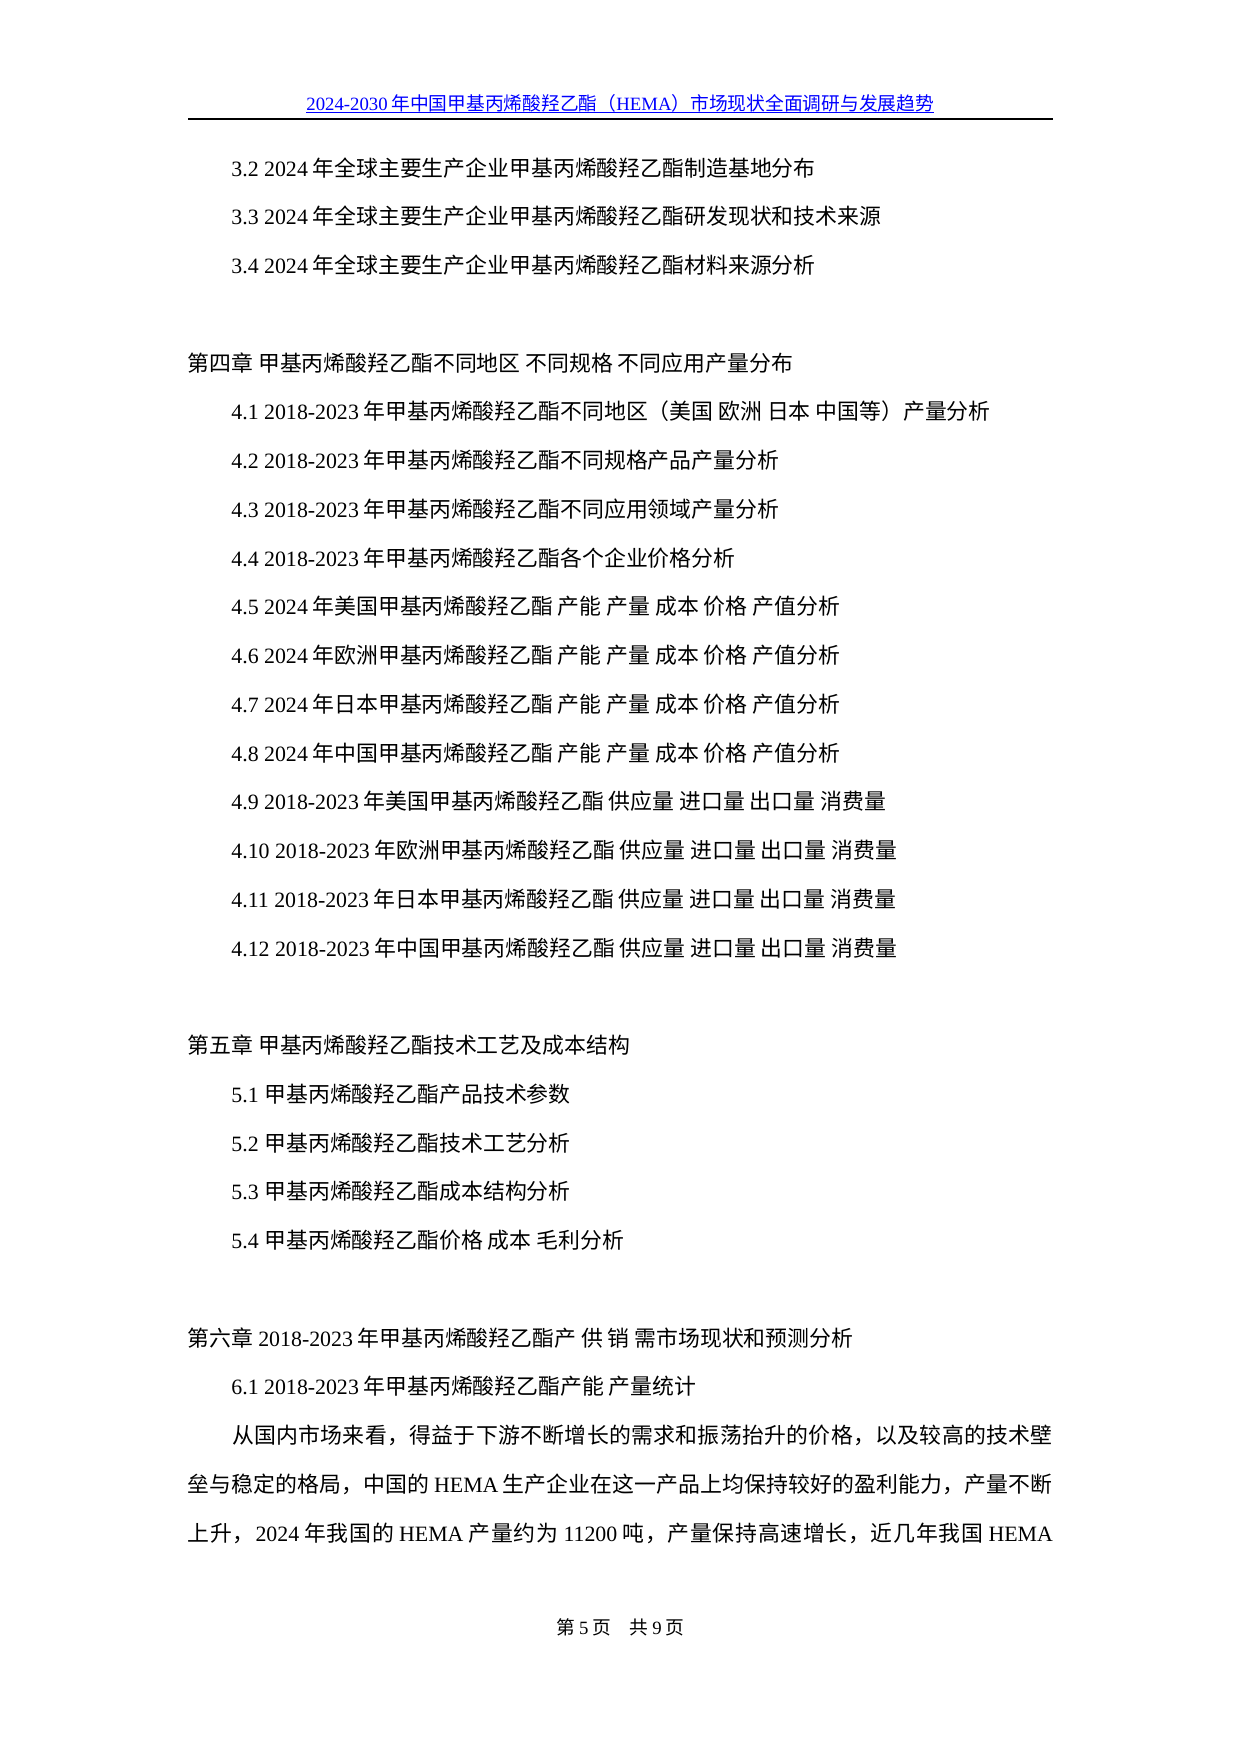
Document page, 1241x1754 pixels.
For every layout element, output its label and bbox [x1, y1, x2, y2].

text [187, 150, 1053, 1548]
